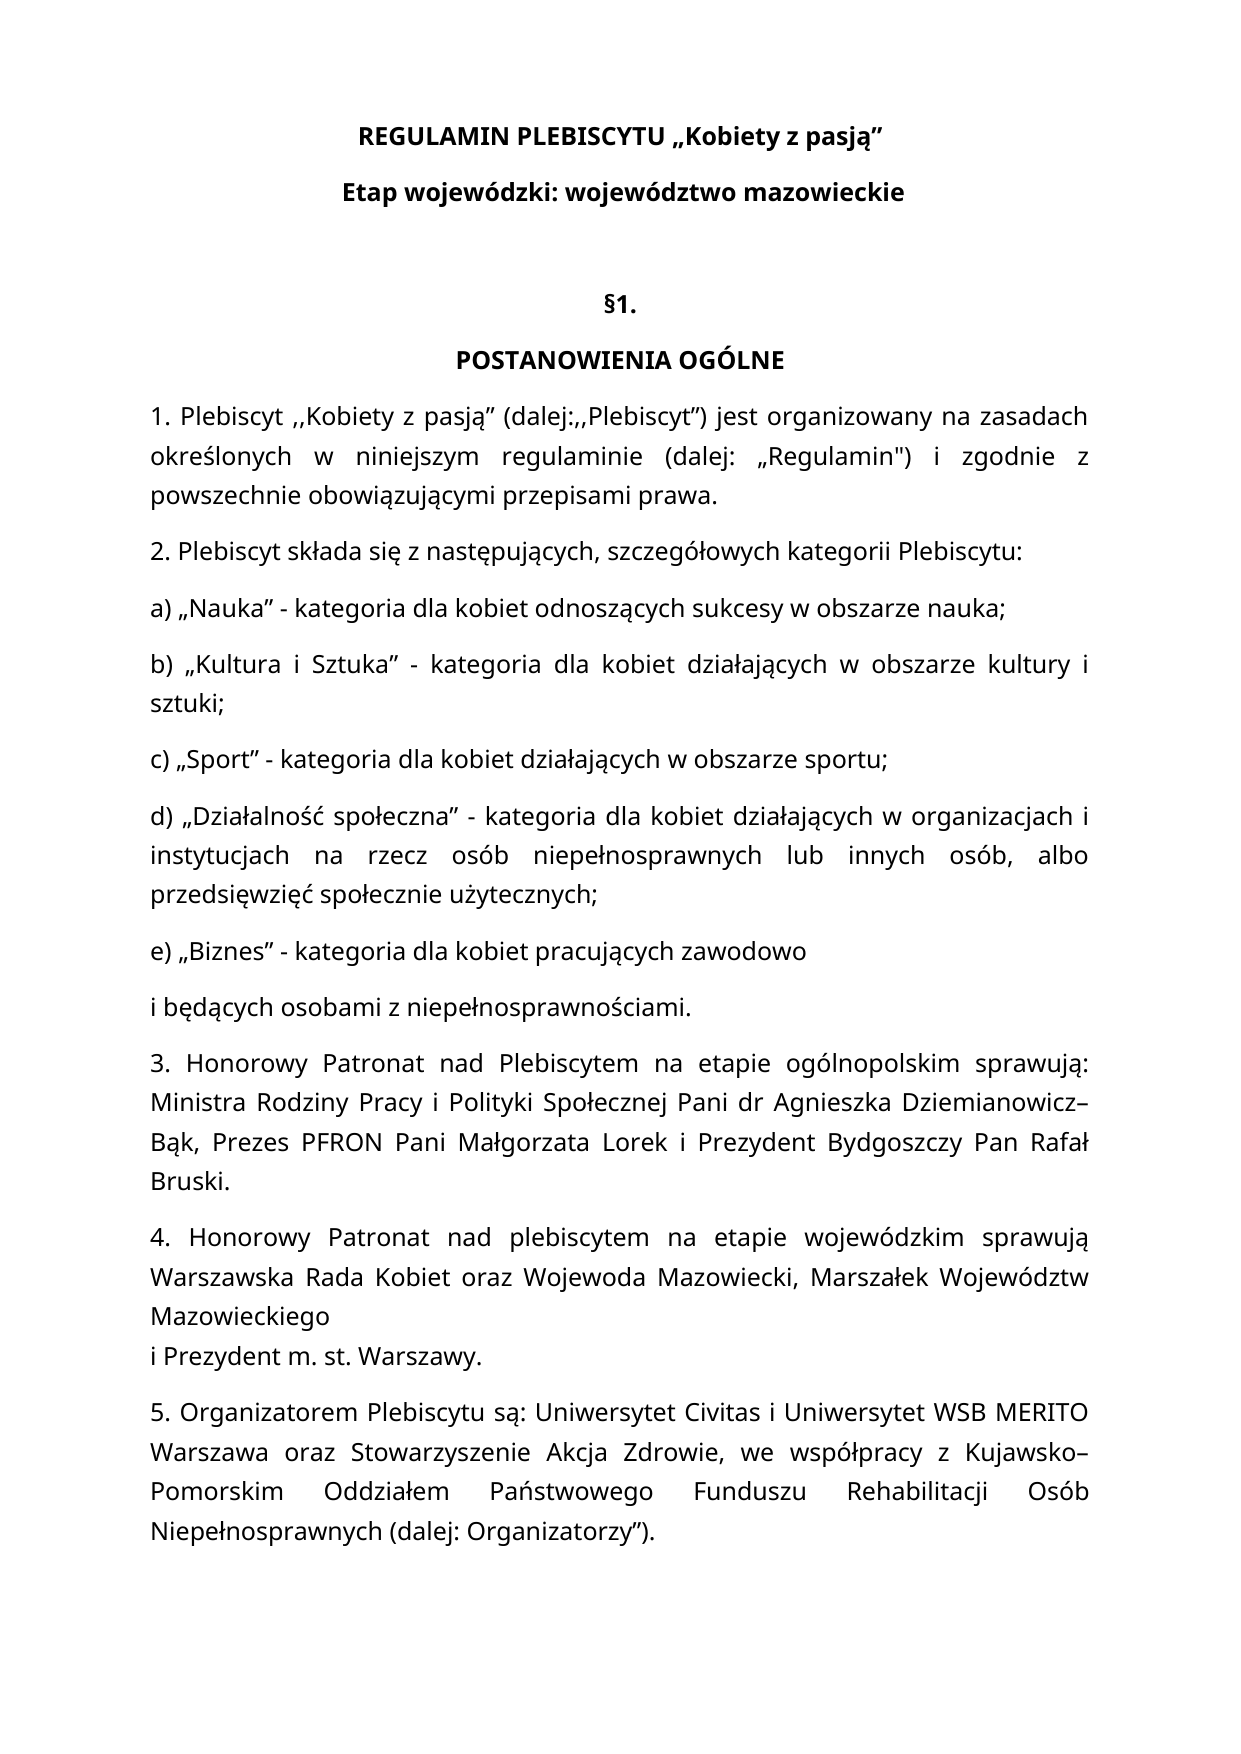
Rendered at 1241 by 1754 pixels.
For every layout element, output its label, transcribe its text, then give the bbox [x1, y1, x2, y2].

text a) „Nauka” - kategoria dla kobiet odnoszących sukcesy w obszarze nauka; [150, 590, 1090, 624]
text c) „Sport” - kategoria dla kobiet działających w obszarze sportu; [150, 742, 1090, 776]
text b) „Kultura i Sztuka” - kategoria dla kobiet działających w obszarze kultury i sztuki; [150, 646, 1090, 720]
text 1. Plebiscyt ,,Kobiety z pasją” (dalej:,,Plebiscyt”) jest organizowany na zasadach określonych w niniejszym regulaminie (dalej: „Regulamin") i zgodnie z powszechnie obowiązującymi przepisami prawa. [150, 399, 1090, 512]
text i będących osobami z niepełnosprawnościami. [150, 989, 1090, 1023]
text 2. Plebiscyt składa się z następujących, szczegółowych kategorii Plebiscytu: [150, 534, 1090, 568]
text d) „Działalność społeczna” - kategoria dla kobiet działających w organizacjach i instytucjach na rzecz osób niepełnosprawnych lub innych osób, albo przedsięwzięć społecznie użytecznych; [150, 798, 1090, 911]
text 3. Honorowy Patronat nad Plebiscytem na etapie ogólnopolskim sprawują: Ministra Rodziny Pracy i Polityki Społecznej Pani dr Agnieszka Dziemianowicz–Bąk, Prezes PFRON Pani Małgorzata Lorek i Prezydent Bydgoszczy Pan Rafał Bruski. [150, 1046, 1090, 1198]
text POSTANOWIENIA OGÓLNE [150, 343, 1090, 377]
text §1. [150, 287, 1090, 321]
text e) „Biznes” - kategoria dla kobiet pracujących zawodowo [150, 933, 1090, 967]
text REGULAMIN PLEBISCYTU „Kobiety z pasją” [150, 118, 1090, 152]
text 4. Honorowy Patronat nad plebiscytem na etapie wojewódzkim sprawują Warszawska Rada Kobiet oraz Wojewoda Mazowiecki, Marszałek Województw Mazowieckiego i Prezydent m. st. Warszawy. [150, 1220, 1090, 1373]
text Etap wojewódzki: województwo mazowieckie [150, 174, 1090, 208]
text 5. Organizatorem Plebiscytu są: Uniwersytet Civitas i Uniwersytet WSB MERITO Warszawa oraz Stowarzyszenie Akcja Zdrowie, we współpracy z Kujawsko–Pomorskim Oddziałem Państwowego Funduszu Rehabilitacji Osób Niepełnosprawnych (dalej: Organizatorzy”). [150, 1395, 1090, 1547]
